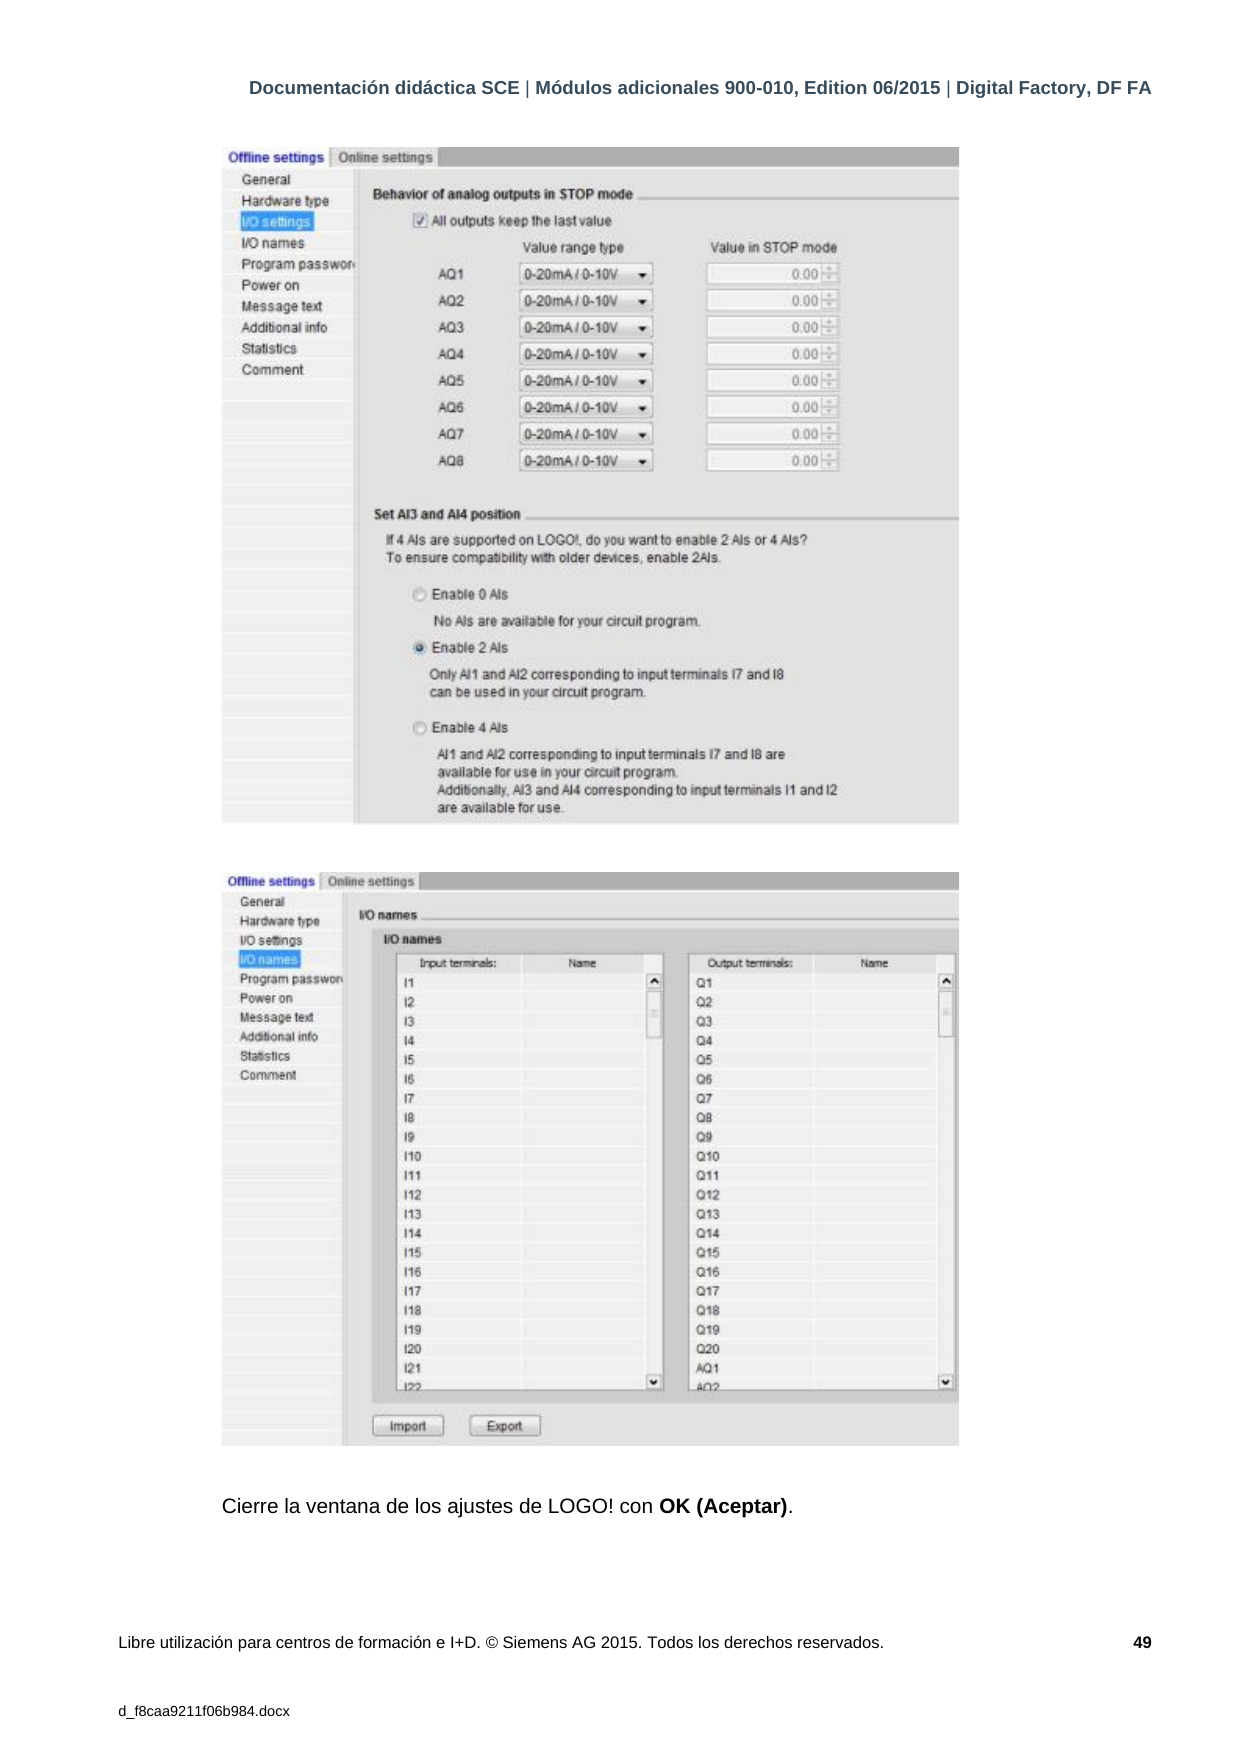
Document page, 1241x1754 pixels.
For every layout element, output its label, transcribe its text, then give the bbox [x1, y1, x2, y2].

text Cierre la ventana de los ajustes de LOGO! con OK (Aceptar). [222, 1494, 1152, 1518]
picture [221, 147, 960, 825]
picture [221, 872, 960, 1446]
